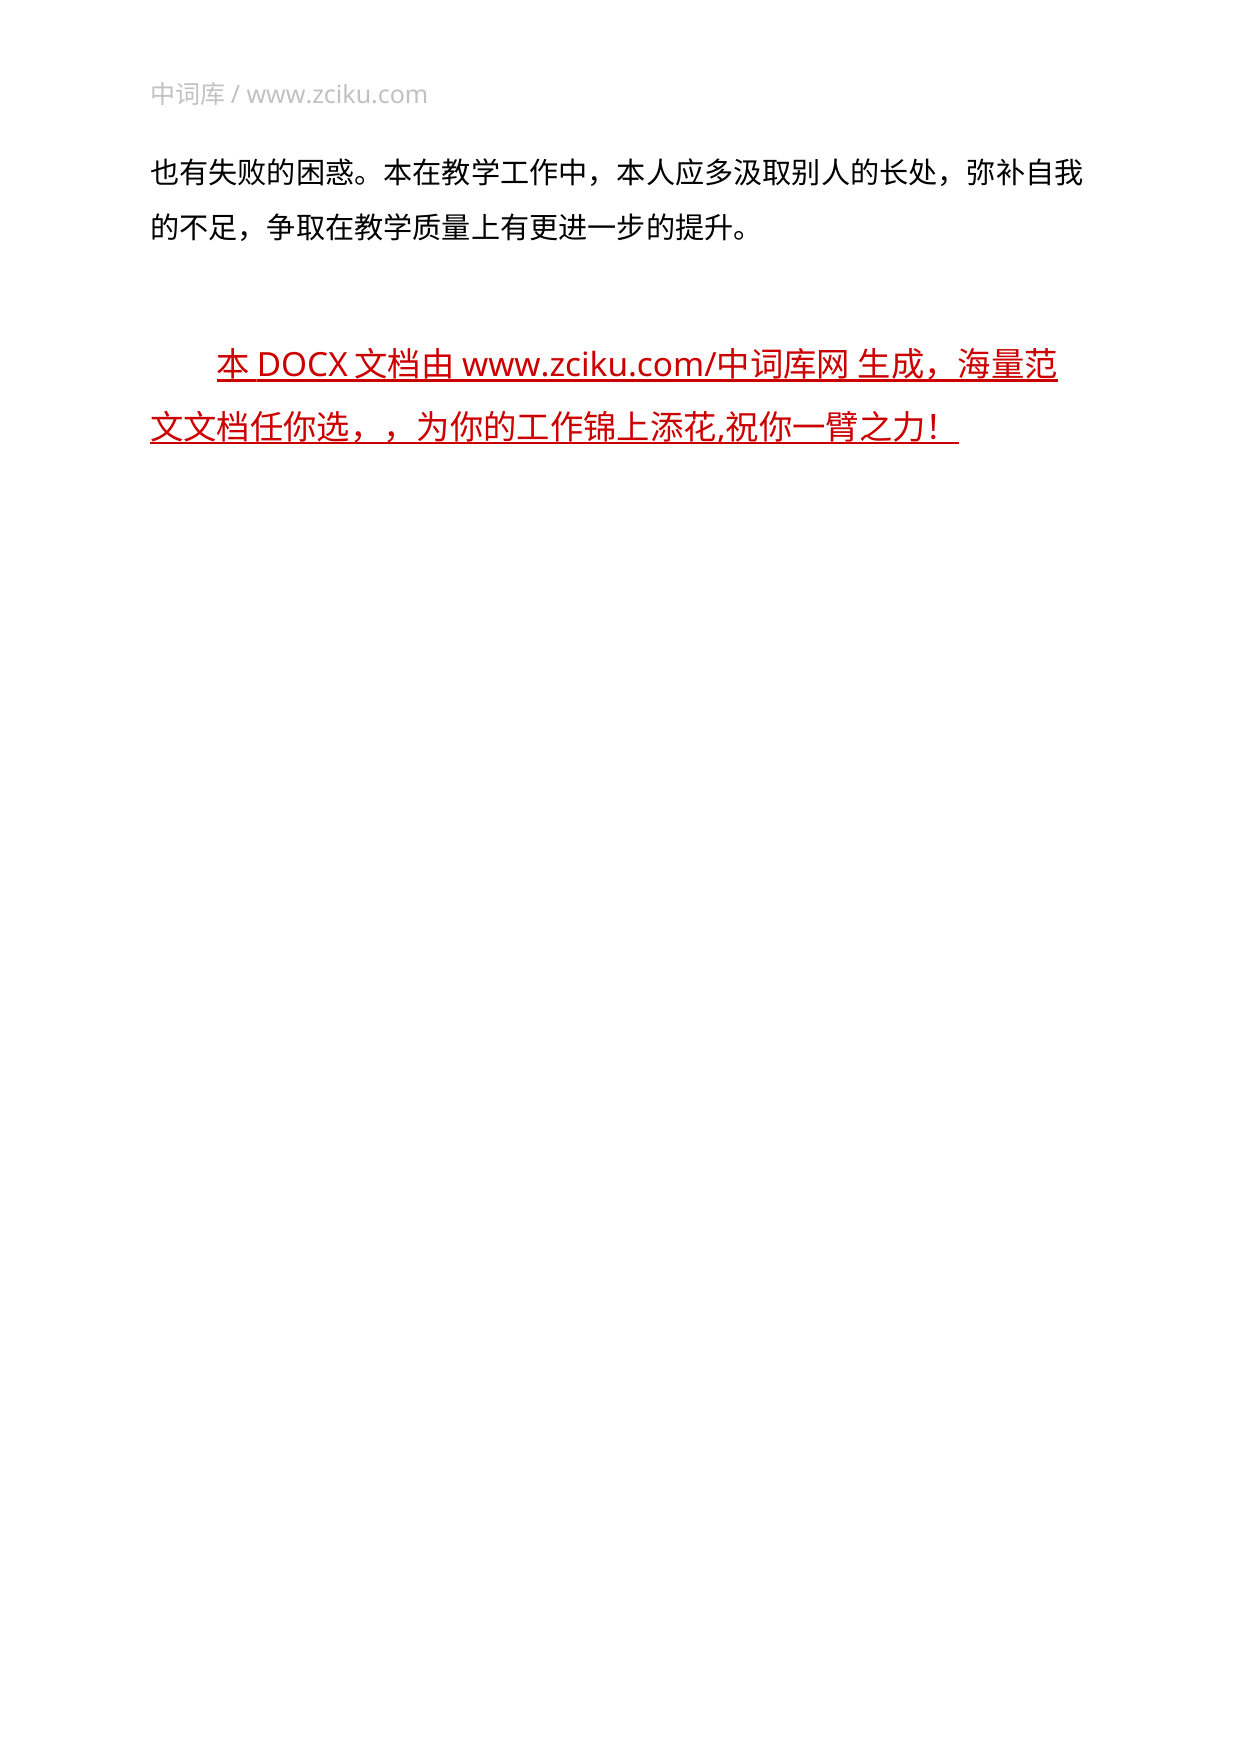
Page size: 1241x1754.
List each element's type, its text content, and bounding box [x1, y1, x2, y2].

text 本DOCX文档由 www.zciku.com/中词库网 生成，海量范文文档任你选，，为你的工作锦上添花,祝你一臂之力！ [150, 338, 1090, 449]
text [150, 150, 1090, 247]
